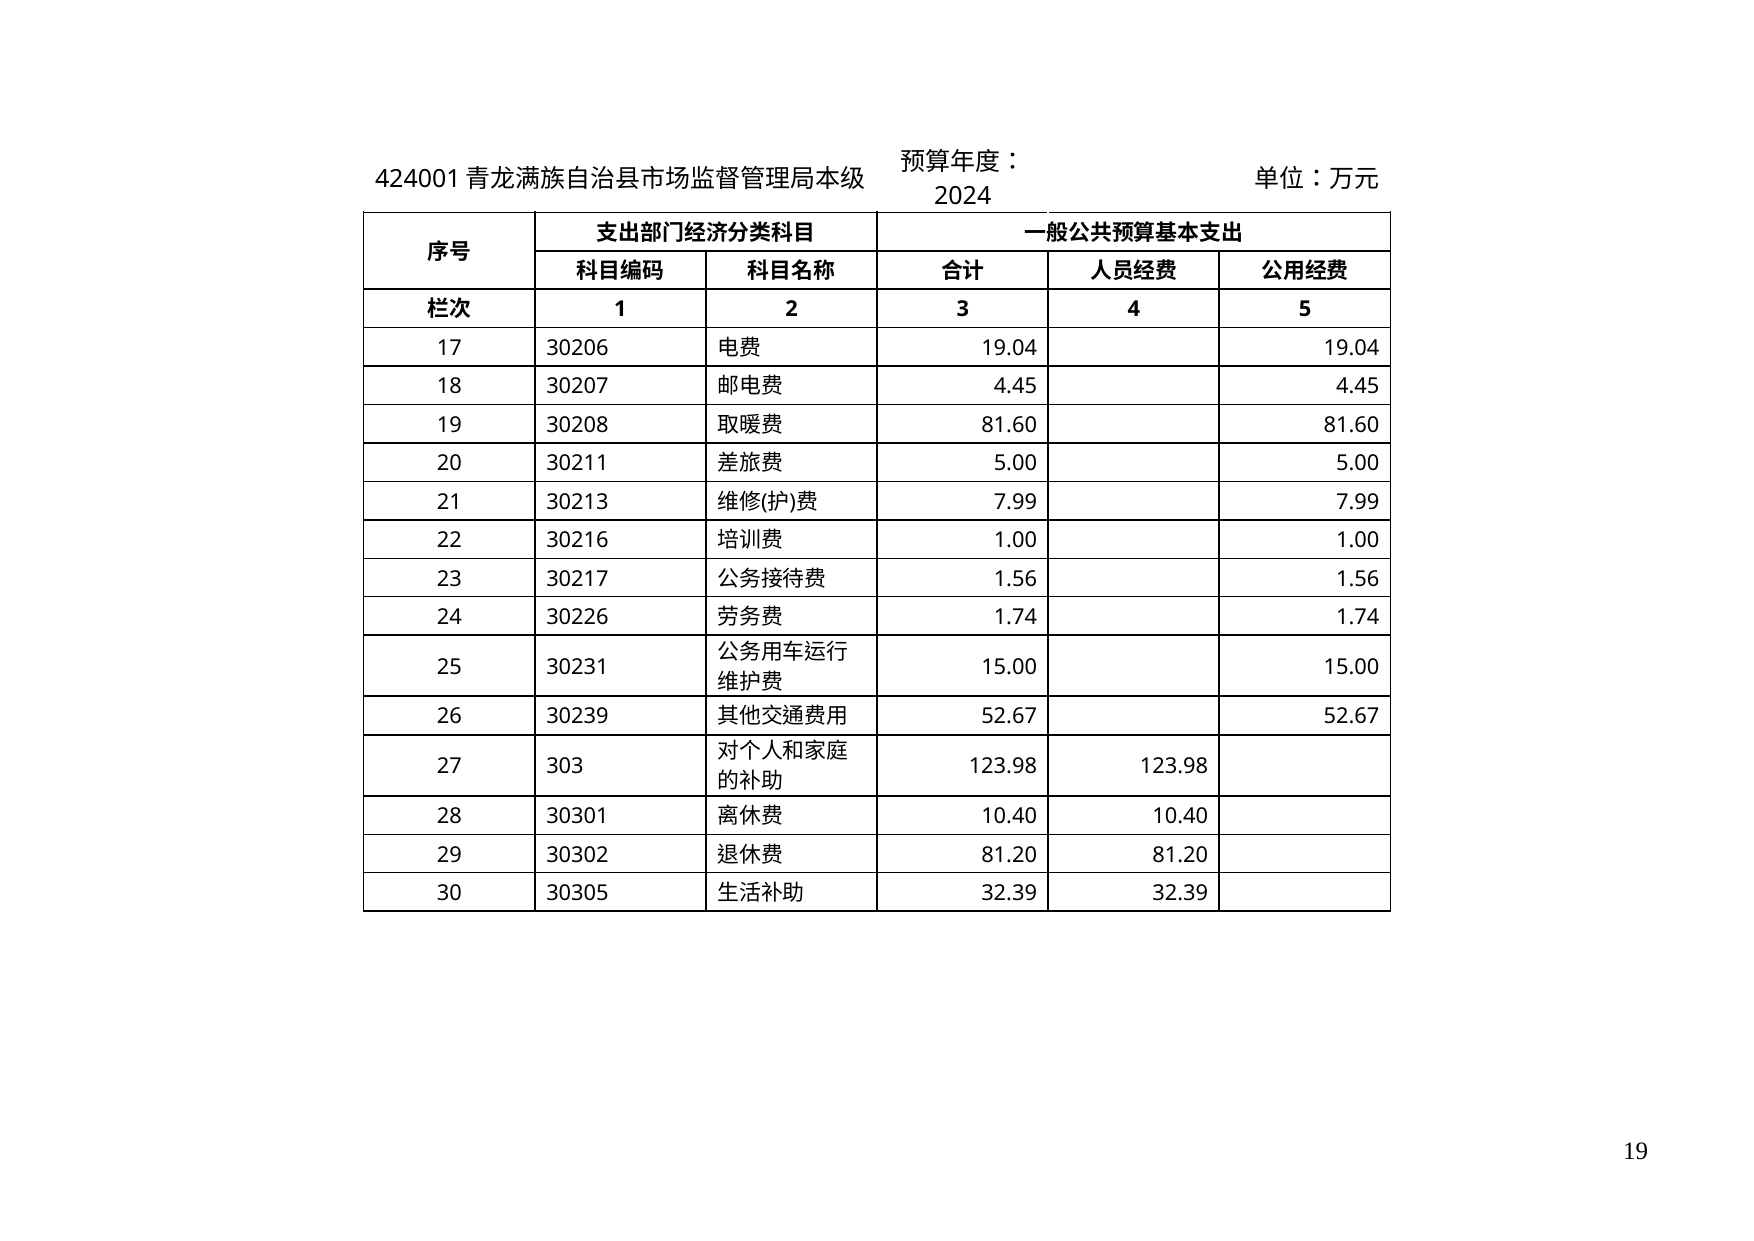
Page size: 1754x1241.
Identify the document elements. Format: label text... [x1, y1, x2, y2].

table_cell 7.99 [878, 482, 1047, 519]
table_cell 科目编码 [536, 252, 705, 288]
table_cell 19 [364, 405, 534, 442]
table_cell 4 [1049, 290, 1218, 327]
table_cell 序号 [364, 213, 534, 288]
table_cell 17 [364, 328, 534, 365]
table_cell 公务用车运行维护费 [707, 636, 876, 695]
table_cell 27 [364, 736, 534, 795]
table_cell 81.20 [878, 835, 1047, 872]
table_cell 栏次 [364, 290, 534, 327]
table_cell 电费 [707, 328, 876, 365]
table_cell 19.04 [878, 328, 1047, 365]
table_cell 对个人和家庭的补助 [707, 736, 876, 795]
table_cell 26 [364, 697, 534, 734]
table_cell 30213 [536, 482, 705, 519]
table_cell 培训费 [707, 521, 876, 557]
table_header 预算年度：2024 [878, 143, 1047, 211]
table_cell 15.00 [878, 636, 1047, 695]
table_cell 30211 [536, 444, 705, 481]
table_cell 2 [707, 290, 876, 327]
table_cell 123.98 [878, 736, 1047, 795]
table_header 单位：万元 [1049, 143, 1390, 211]
table_cell [1049, 521, 1218, 557]
table_cell 1 [536, 290, 705, 327]
table_cell 3 [878, 290, 1047, 327]
table_cell 30301 [536, 797, 705, 833]
table_cell [1049, 367, 1218, 404]
table_cell 5.00 [1220, 444, 1390, 481]
table_cell 123.98 [1049, 736, 1218, 795]
table_cell 30216 [536, 521, 705, 557]
table_cell 4.45 [1220, 367, 1390, 404]
table_cell 离休费 [707, 797, 876, 833]
table_cell [1220, 835, 1390, 872]
table_cell 30207 [536, 367, 705, 404]
table_cell 5 [1220, 290, 1390, 327]
table_cell 32.39 [878, 873, 1047, 910]
table_cell 1.00 [878, 521, 1047, 557]
table_cell 52.67 [878, 697, 1047, 734]
table_cell 1.74 [1220, 597, 1390, 634]
table_cell [1049, 405, 1218, 442]
table_cell 18 [364, 367, 534, 404]
table_cell 1.00 [1220, 521, 1390, 557]
table_cell 差旅费 [707, 444, 876, 481]
table_cell 退休费 [707, 835, 876, 872]
table_cell [1220, 873, 1390, 910]
table_cell 公用经费 [1220, 252, 1390, 288]
table_cell 30226 [536, 597, 705, 634]
table_cell 303 [536, 736, 705, 795]
table_cell 30206 [536, 328, 705, 365]
table_cell 5.00 [878, 444, 1047, 481]
table_cell 22 [364, 521, 534, 557]
table_cell 81.60 [878, 405, 1047, 442]
table_cell 7.99 [1220, 482, 1390, 519]
table_cell 1.74 [878, 597, 1047, 634]
table_cell 其他交通费用 [707, 697, 876, 734]
table_cell [1049, 482, 1218, 519]
table_cell 81.60 [1220, 405, 1390, 442]
table_cell 邮电费 [707, 367, 876, 404]
table_cell [1049, 697, 1218, 734]
table_cell 24 [364, 597, 534, 634]
table_cell 支出部门经济分类科目 [536, 213, 876, 250]
table_cell 一般公共预算基本支出 [878, 213, 1390, 250]
table_cell 生活补助 [707, 873, 876, 910]
table_cell 维修(护)费 [707, 482, 876, 519]
table_cell 30208 [536, 405, 705, 442]
table_cell [1049, 328, 1218, 365]
table_cell 30 [364, 873, 534, 910]
table_cell [1049, 559, 1218, 596]
table_cell 20 [364, 444, 534, 481]
table_cell 公务接待费 [707, 559, 876, 596]
table_cell 30302 [536, 835, 705, 872]
table_cell 4.45 [878, 367, 1047, 404]
table_cell [1220, 736, 1390, 795]
table_cell 30217 [536, 559, 705, 596]
table_cell 23 [364, 559, 534, 596]
table_cell [1049, 636, 1218, 695]
table_cell 30305 [536, 873, 705, 910]
table_cell 52.67 [1220, 697, 1390, 734]
table_cell 19.04 [1220, 328, 1390, 365]
table_cell 10.40 [878, 797, 1047, 833]
table_header 424001青龙满族自治县市场监督管理局本级 [364, 143, 876, 211]
table_cell 25 [364, 636, 534, 695]
table_cell 科目名称 [707, 252, 876, 288]
table_cell 30231 [536, 636, 705, 695]
table_cell 30239 [536, 697, 705, 734]
table_cell 28 [364, 797, 534, 833]
table_cell 10.40 [1049, 797, 1218, 833]
table_cell [1049, 444, 1218, 481]
table_cell 21 [364, 482, 534, 519]
table_cell 1.56 [1220, 559, 1390, 596]
table_cell 81.20 [1049, 835, 1218, 872]
table_cell [1220, 797, 1390, 833]
table_cell 取暖费 [707, 405, 876, 442]
table_cell [1049, 597, 1218, 634]
table_cell 29 [364, 835, 534, 872]
table_cell 1.56 [878, 559, 1047, 596]
table_cell 劳务费 [707, 597, 876, 634]
table_cell 32.39 [1049, 873, 1218, 910]
table_cell 合计 [878, 252, 1047, 288]
table_cell 人员经费 [1049, 252, 1218, 288]
table_cell 15.00 [1220, 636, 1390, 695]
